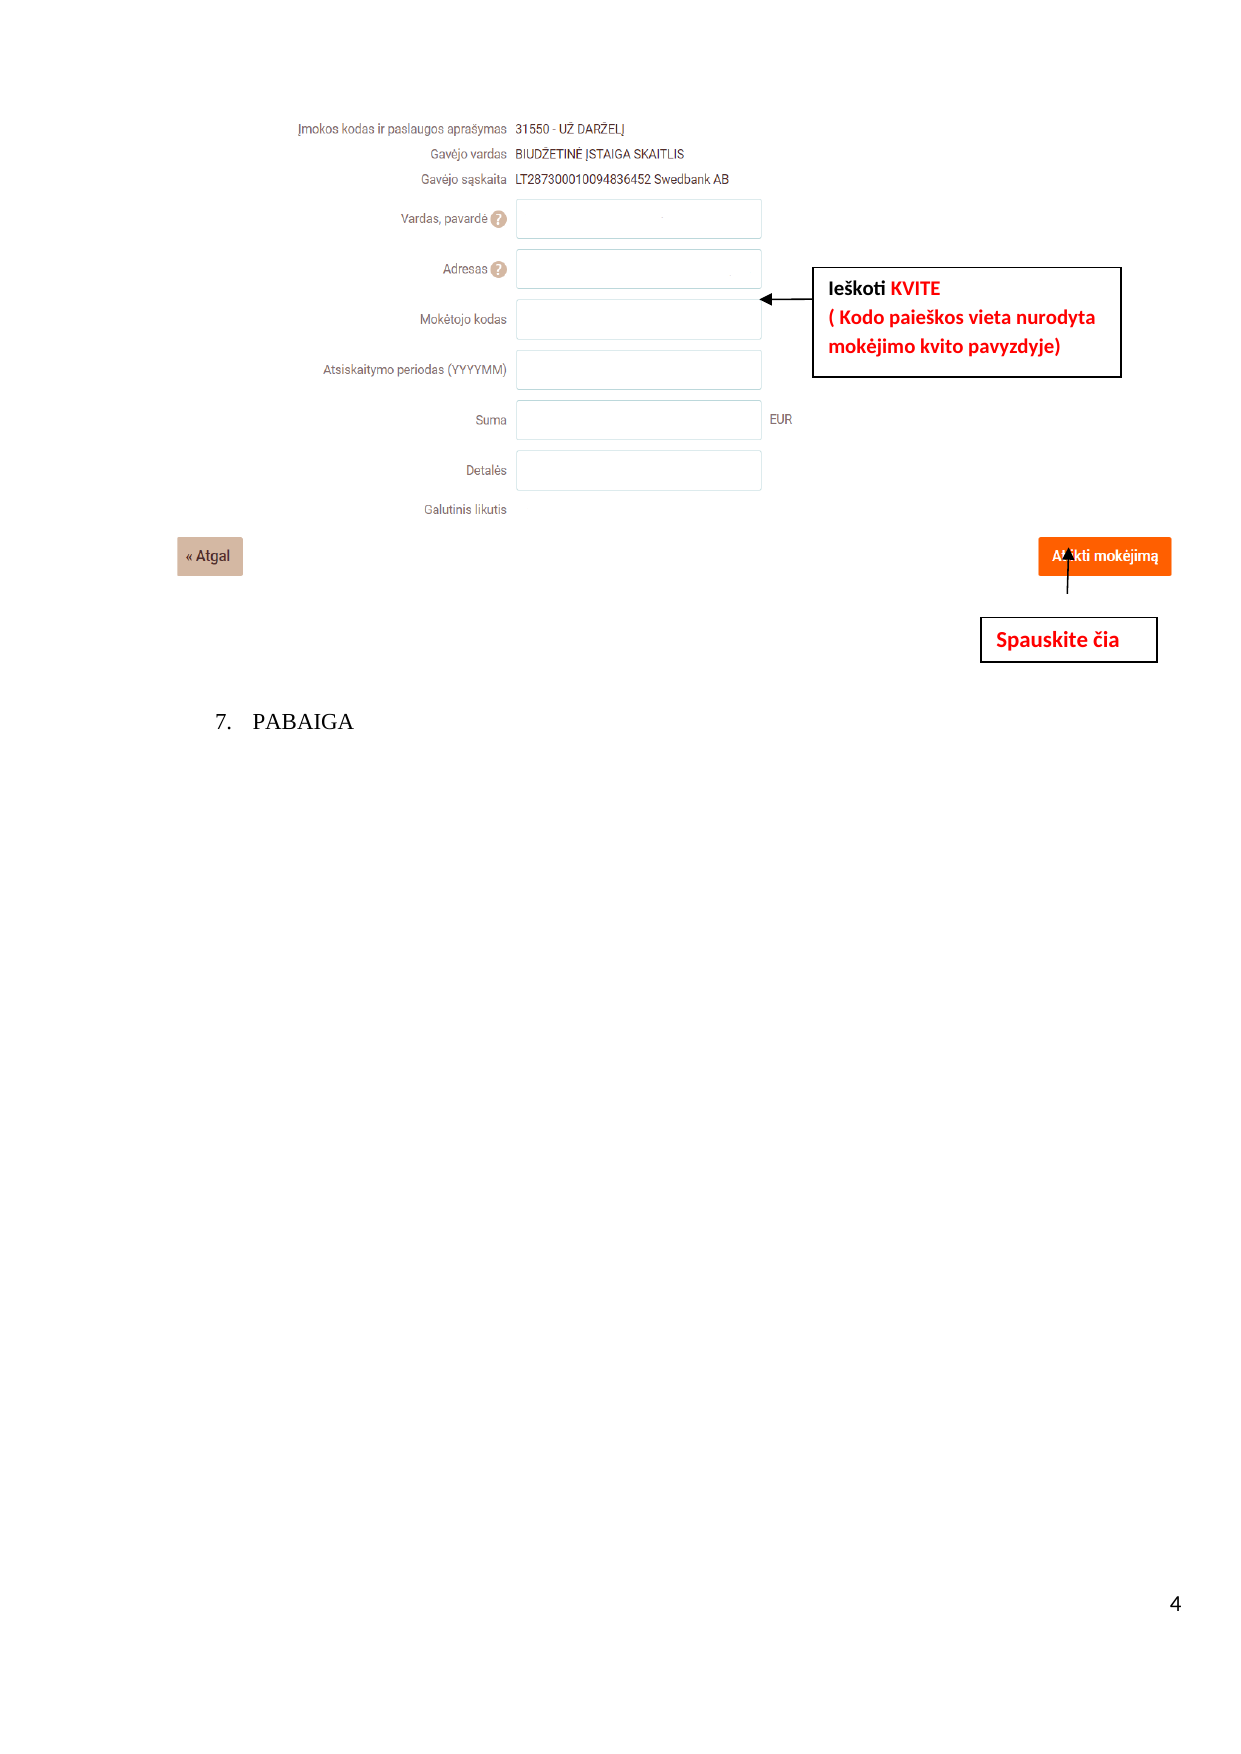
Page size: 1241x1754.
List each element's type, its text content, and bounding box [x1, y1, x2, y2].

list PABAIGA [215, 708, 1181, 734]
picture [177, 111, 1183, 583]
